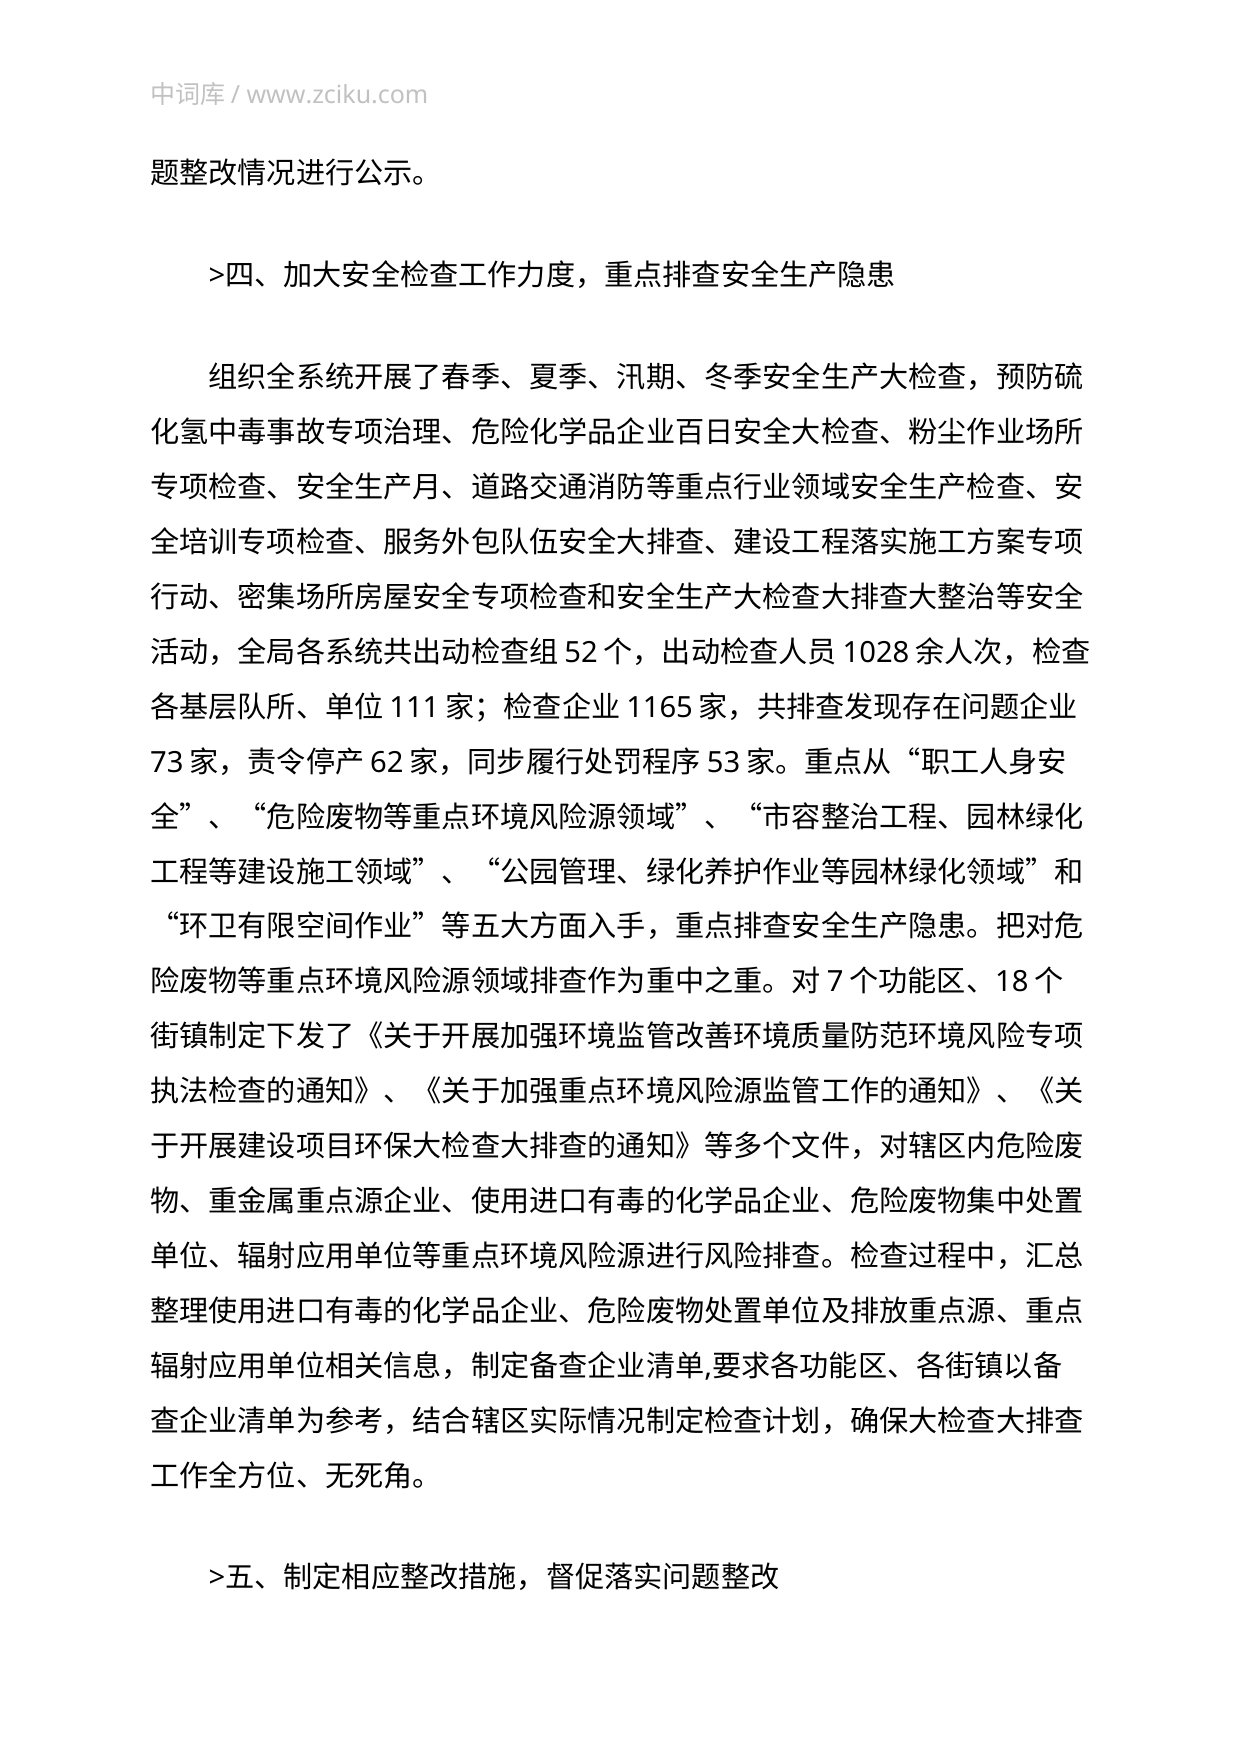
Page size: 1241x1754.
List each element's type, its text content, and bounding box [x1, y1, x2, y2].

text >四、加大安全检查工作力度，重点排查安全生产隐患 [150, 252, 1090, 294]
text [150, 150, 1090, 192]
text 组织全系统开展了春季、夏季、汛期、冬季安全生产大检查，预防硫化氢中毒事故专项治理、危险化学品企业百日安全大检查、粉尘作业场所专项检查、安全生产月、道路交通消防等重点行业领域安全生产检查、安全培训专项检查、服务外包队伍安全大排查、建设工程落实施工方案专项行动、密集场所房屋安全专项检查和安全生产大检查大排查大整治等安全活动，全局各系统共出动检查组52个，出动检查人员1028余人次，检查各基层队所、单位111家；检查企业1165家，共排查发现存在问题企业73家，责令停产62家，同步履行处罚程序53家。重点从“职工人身安全”、“危险废物等重点环境风险源领域”、“市容整治工程、园林绿化工程等建设施工领域”、“公园管理、绿化养护作业等园林绿化领域”和“环卫有限空间作业”等五大方面入手，重点排查安全生产隐患。把对危险废物等重点环境风险源领域排查作为重中之重。对7个功能区、18个街镇制定下发了《关于开展加强环境监管改善环境质量防范环境风险专项执法检查的通知》、《关于加强重点环境风险源监管工作的通知》、《关于开展建设项目环保大检查大排查的通知》等多个文件，对辖区内危险废物、重金属重点源企业、使用进口有毒的化学品企业、危险废物集中处置单位、辐射应用单位等重点环境风险源进行风险排查。检查过程中，汇总整理使用进口有毒的化学品企业、危险废物处置单位及排放重点源、重点辐射应用单位相关信息，制定备查企业清单,要求各功能区、各街镇以备查企业清单为参考，结合辖区实际情况制定检查计划，确保大检查大排查工作全方位、无死角。 [150, 354, 1090, 1494]
text >五、制定相应整改措施，督促落实问题整改 [150, 1554, 1090, 1596]
